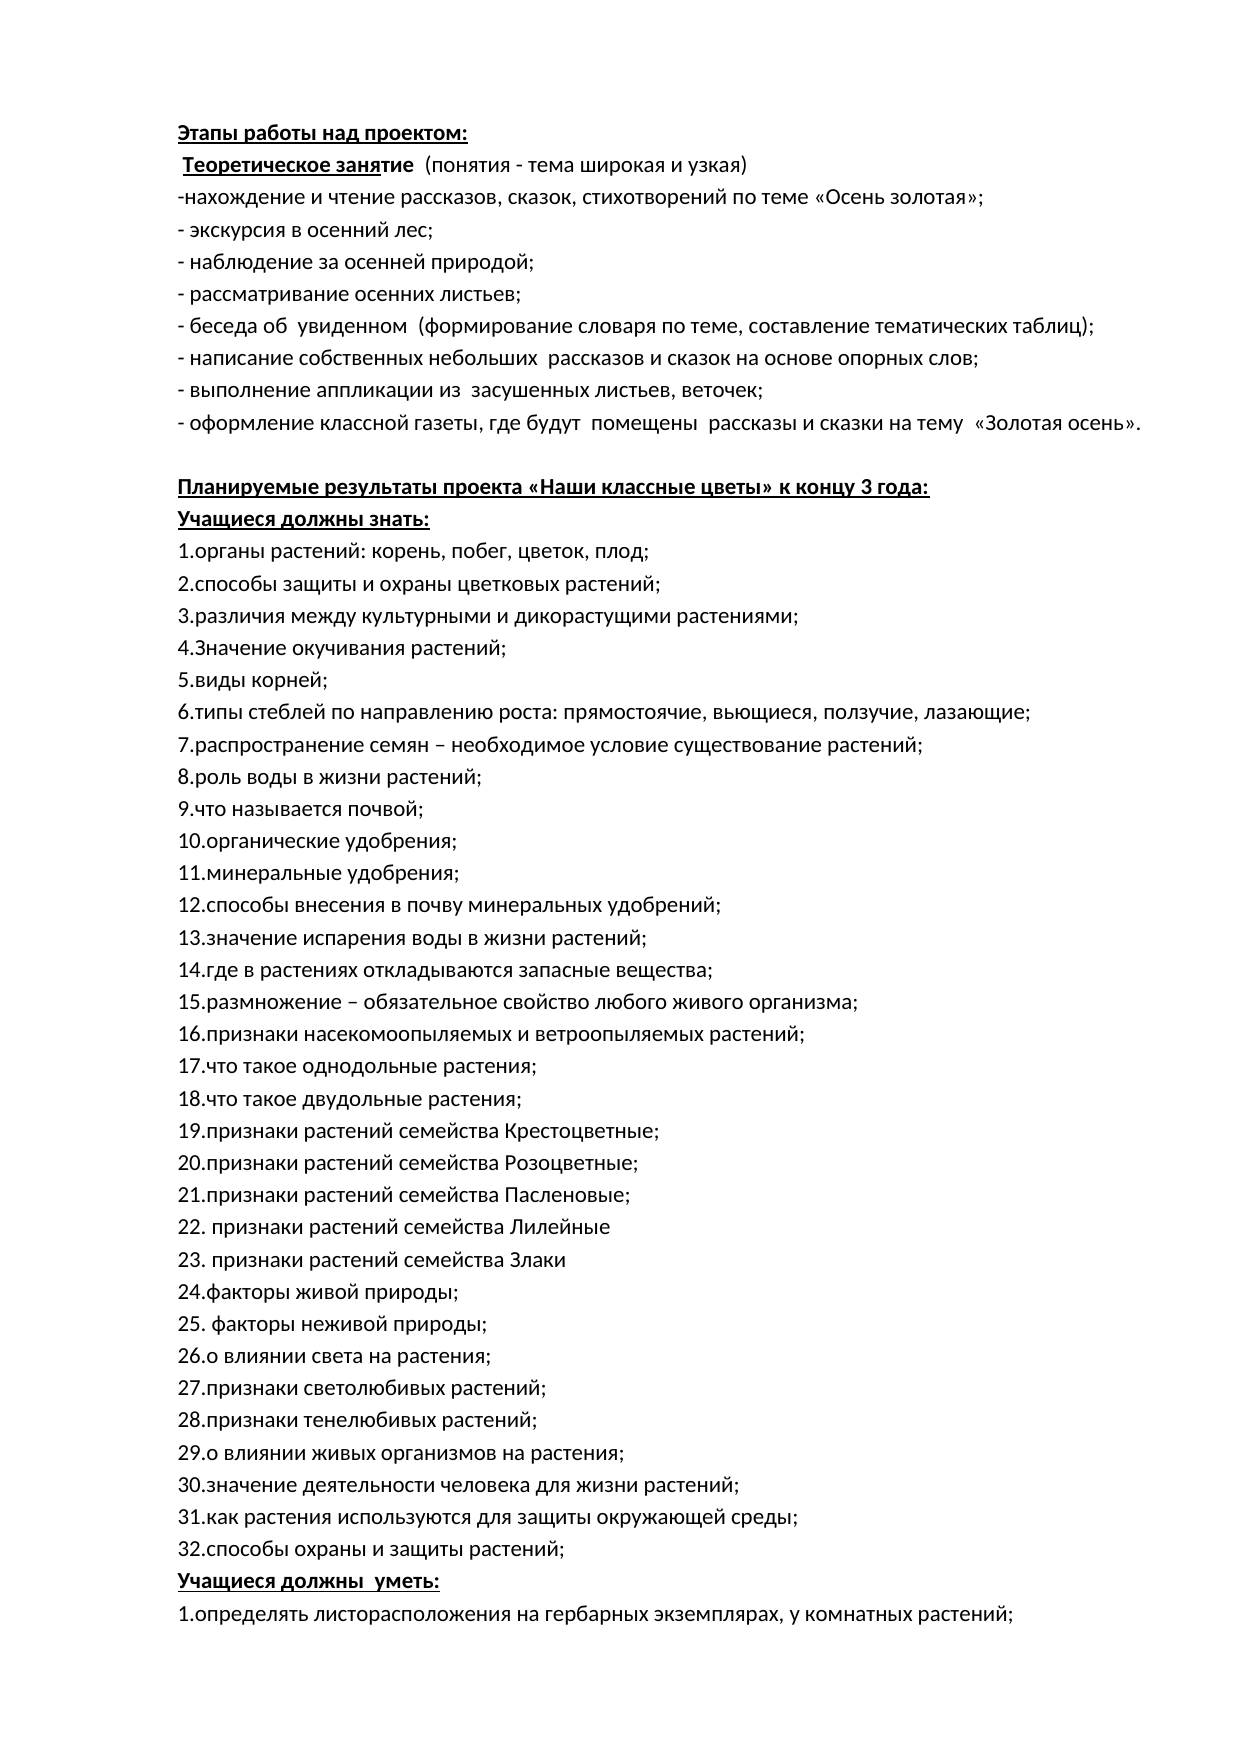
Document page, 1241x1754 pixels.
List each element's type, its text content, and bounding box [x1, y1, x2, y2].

text 12.способы внесения в почву минеральных удобрений; [177, 891, 1152, 919]
text 2.способы защиты и охраны цветковых растений; [177, 569, 1152, 597]
text 24.факторы живой природы; [177, 1277, 1152, 1305]
text 5.виды корней; [177, 665, 1152, 693]
text - выполнение аппликации из засушенных листьев, веточек; [177, 376, 1152, 404]
text 4.Значение окучивания растений; [177, 633, 1152, 661]
text 17.что такое однодольные растения; [177, 1052, 1152, 1079]
text - экскурсия в осенний лес; [177, 215, 1152, 243]
text - написание собственных небольших рассказов и сказок на основе опорных слов; [177, 343, 1152, 371]
text 6.типы стеблей по направлению роста: прямостоячие, вьющиеся, ползучие, лазающие; [177, 697, 1152, 726]
text - оформление классной газеты, где будут помещены рассказы и сказки на тему «Золотая осень». [177, 408, 1152, 436]
text 25. факторы неживой природы; [177, 1309, 1152, 1337]
text 22. признаки растений семейства Лилейные [177, 1212, 1152, 1241]
text - рассматривание осенних листьев; [177, 279, 1152, 307]
text 28.признаки тенелюбивых растений; [177, 1406, 1152, 1434]
text 26.о влиянии света на растения; [177, 1341, 1152, 1369]
text 15.размножение – обязательное свойство любого живого организма; [177, 987, 1152, 1015]
text 23. признаки растений семейства Злаки [177, 1245, 1152, 1273]
text Планируемые результаты проекта «Наши классные цветы» к концу 3 года: [177, 472, 1152, 500]
text 3.различия между культурными и дикорастущими растениями; [177, 601, 1152, 629]
text 8.роль воды в жизни растений; [177, 762, 1152, 790]
text 32.способы охраны и защиты растений; [177, 1534, 1152, 1562]
text 29.о влиянии живых организмов на растения; [177, 1438, 1152, 1466]
text Учащиеся должны уметь: [177, 1567, 1152, 1594]
text - наблюдение за осенней природой; [177, 247, 1152, 275]
text 11.минеральные удобрения; [177, 858, 1152, 886]
text 1.органы растений: корень, побег, цветок, плод; [177, 537, 1152, 564]
text 31.как растения используются для защиты окружающей среды; [177, 1502, 1152, 1530]
text - беседа об увиденном (формирование словаря по теме, составление тематических таблиц); [177, 311, 1152, 339]
text 16.признаки насекомоопыляемых и ветроопыляемых растений; [177, 1019, 1152, 1047]
text 30.значение деятельности человека для жизни растений; [177, 1470, 1152, 1498]
text 21.признаки растений семейства Пасленовые; [177, 1180, 1152, 1208]
text Учащиеся должны знать: [177, 504, 1152, 532]
text 13.значение испарения воды в жизни растений; [177, 923, 1152, 951]
text 14.где в растениях откладываются запасные вещества; [177, 955, 1152, 983]
text 10.органические удобрения; [177, 826, 1152, 854]
text 19.признаки растений семейства Крестоцветные; [177, 1116, 1152, 1144]
text 20.признаки растений семейства Розоцветные; [177, 1148, 1152, 1176]
text -нахождение и чтение рассказов, сказок, стихотворений по теме «Осень золотая»; [177, 182, 1152, 211]
text 1.определять листорасположения на гербарных экземплярах, у комнатных растений; [177, 1599, 1152, 1627]
text 18.что такое двудольные растения; [177, 1084, 1152, 1112]
text 9.что называется почвой; [177, 794, 1152, 822]
text 7.распространение семян – необходимое условие существование растений; [177, 730, 1152, 758]
text Этапы работы над проектом: [177, 118, 1152, 146]
text 27.признаки светолюбивых растений; [177, 1373, 1152, 1401]
text Теоретическое занятие (понятия - тема широкая и узкая) [177, 150, 1152, 178]
